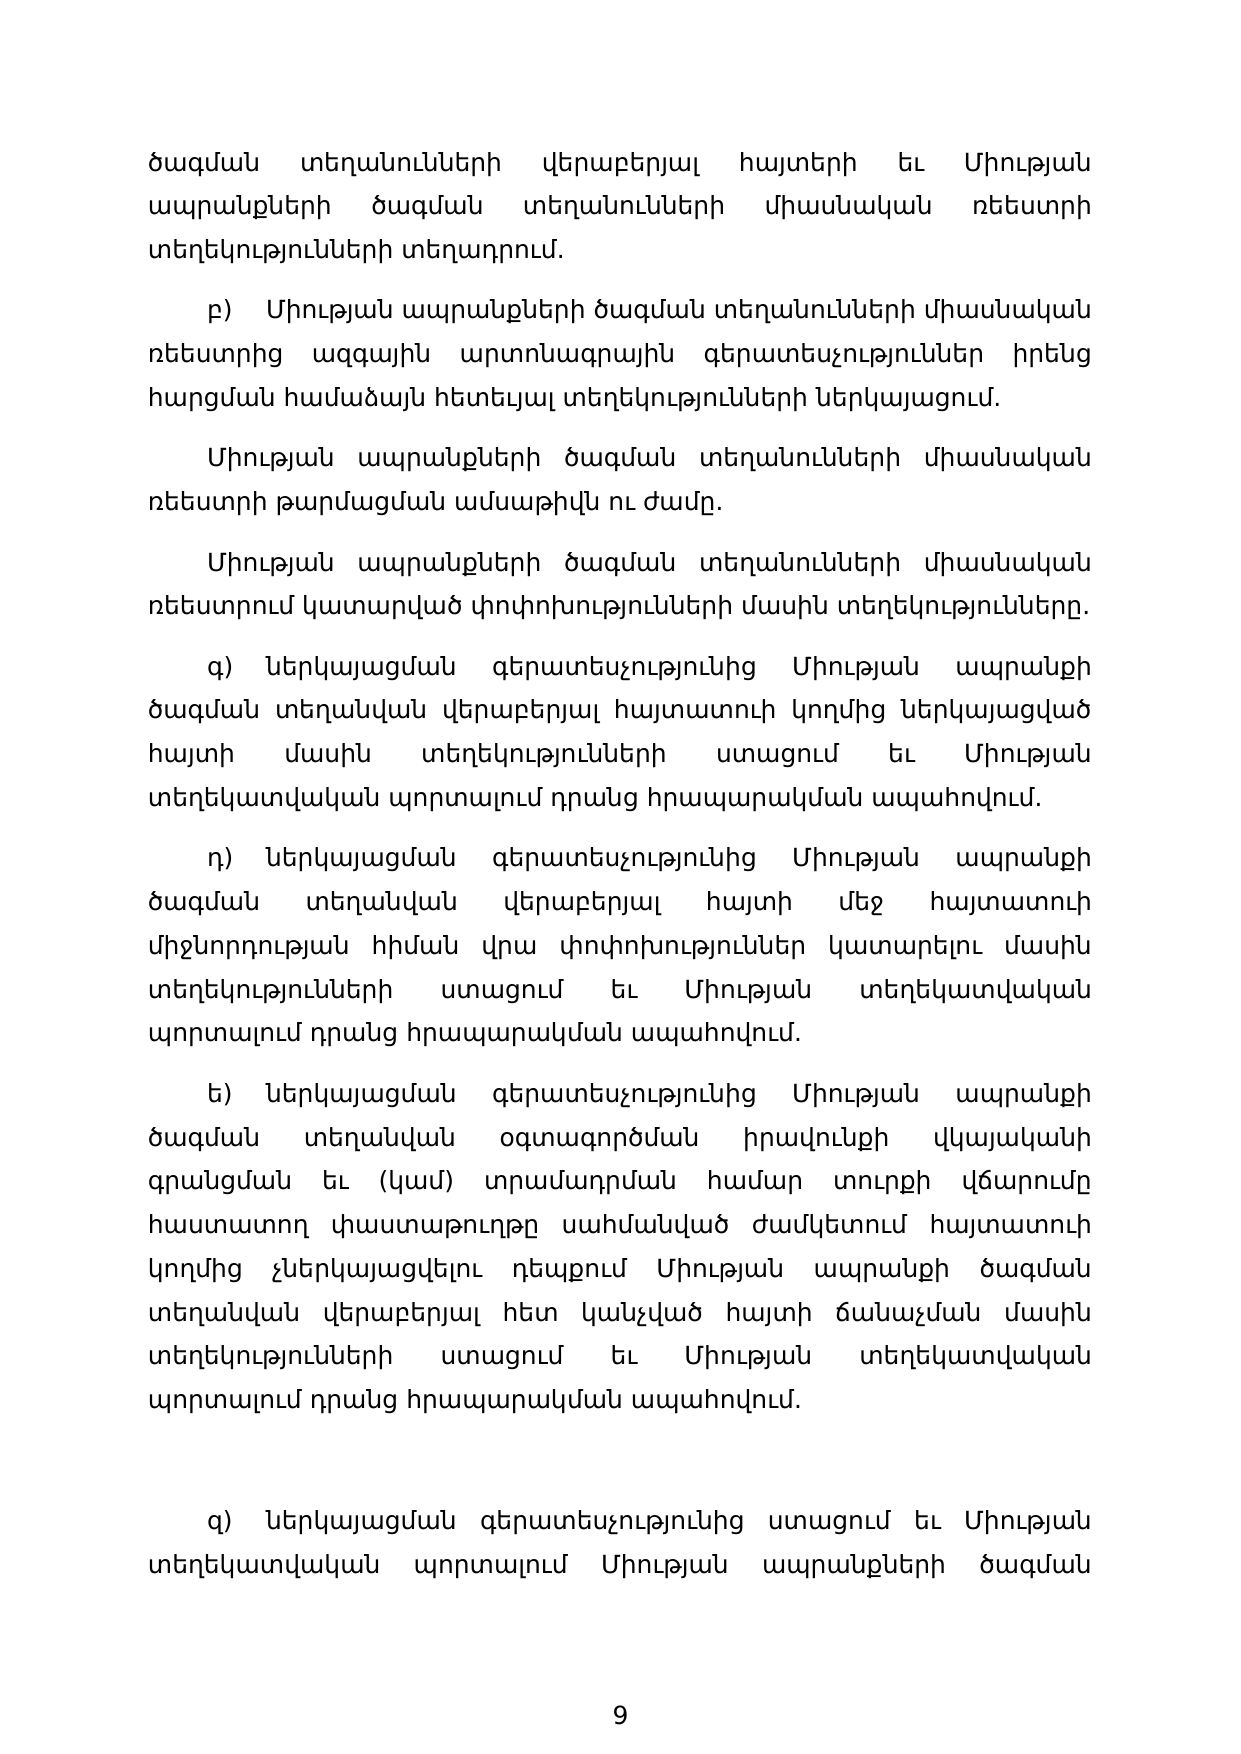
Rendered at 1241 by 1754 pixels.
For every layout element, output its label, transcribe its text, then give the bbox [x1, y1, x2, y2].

text ե) ներկայացման գերատեսչությունից Միության ապրանքի ծագման տեղանվան օգտագործման իրավունքի վկայականի գրանցման եւ (կամ) տրամադրման համար տուրքի վճարումը հաստատող փաստաթուղթը սահմանված ժամկետում հայտատուի կողմից չներկայացվելու դեպքում Միության ապրանքի ծագման տեղանվան վերաբերյալ հետ կանչված հայտի ճանաչման մասին տեղեկությունների ստացում եւ Միության տեղեկատվական պորտալում դրանց հրապարակման ապահովում․ [148, 1079, 1092, 1414]
text բ) Միության ապրանքների ծագման տեղանունների միասնական ռեեստրից ազգային արտոնագրային գերատեսչություններ իրենց հարցման համաձայն հետեւյալ տեղեկությունների ներկայացում. [148, 296, 1092, 412]
text Միության ապրանքների ծագման տեղանունների միասնական ռեեստրի թարմացման ամսաթիվն ու ժամը․ [148, 443, 1092, 516]
text դ) ներկայացման գերատեսչությունից Միության ապրանքի ծագման տեղանվան վերաբերյալ հայտի մեջ հայտատուի միջնորդության հիման վրա փոփոխություններ կատարելու մասին տեղեկությունների ստացում եւ Միության տեղեկատվական պորտալում դրանց հրապարակման ապահովում․ [148, 843, 1092, 1048]
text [148, 148, 1092, 264]
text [148, 1506, 1092, 1579]
text գ) ներկայացման գերատեսչությունից Միության ապրանքի ծագման տեղանվան վերաբերյալ հայտատուի կողմից ներկայացված հայտի մասին տեղեկությունների ստացում եւ Միության տեղեկատվական պորտալում դրանց հրապարակման ապահովում․ [148, 652, 1092, 812]
text Միության ապրանքների ծագման տեղանունների միասնական ռեեստրում կատարված փոփոխությունների մասին տեղեկությունները․ [148, 548, 1092, 621]
